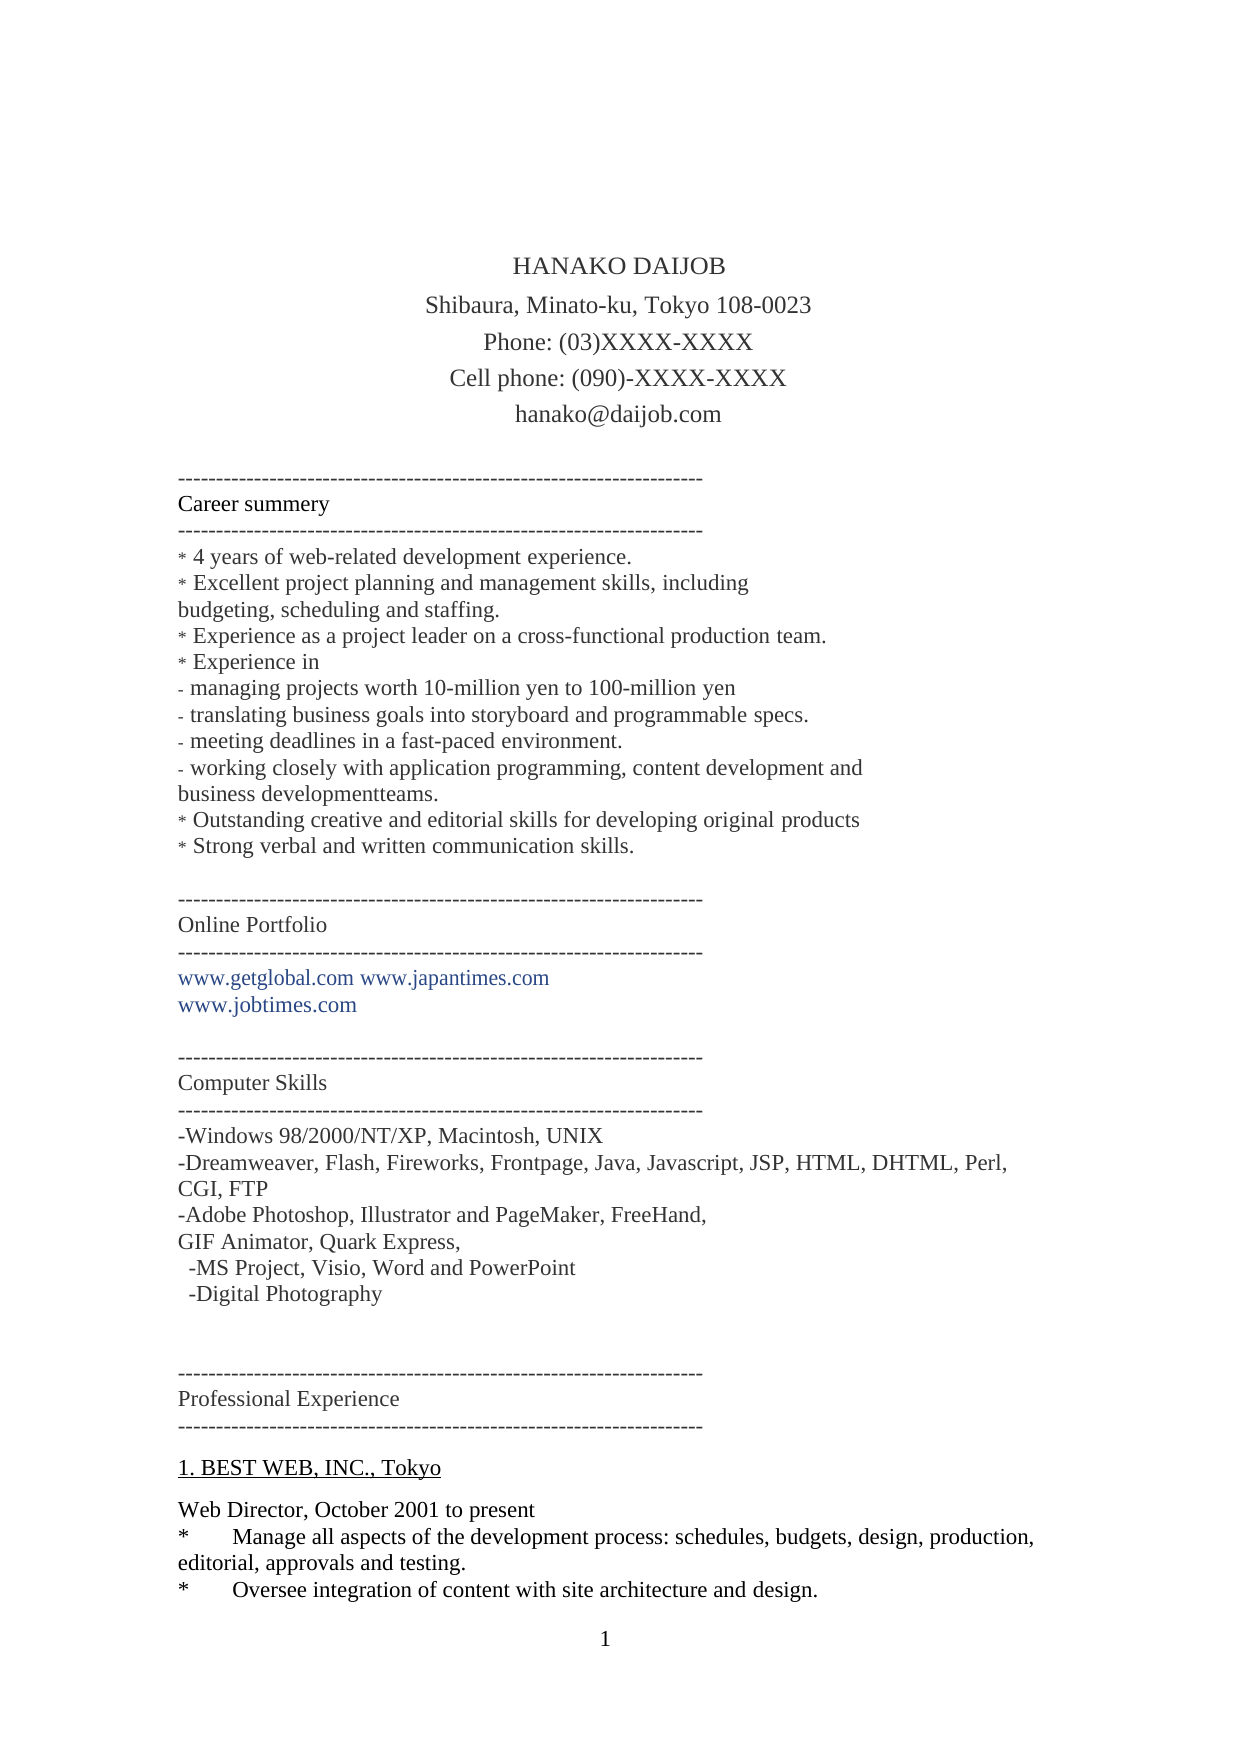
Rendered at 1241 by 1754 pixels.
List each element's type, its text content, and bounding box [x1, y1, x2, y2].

text Web Director, October 2001 to present [178, 1496, 1067, 1523]
text -Digital Photography [188, 1280, 1067, 1307]
text -Adobe Photoshop, Illustrator and PageMaker, FreeHand, GIF Animator, Quark Express, [178, 1201, 709, 1254]
list Excellent project planning and management skills, including budgeting, scheduling and staffing. [178, 569, 849, 622]
list 4 years of web-related development experience. [178, 543, 1067, 569]
text --------------------------------------------------------------------- [178, 885, 1067, 912]
text Career summery [178, 490, 1067, 517]
text --------------------------------------------------------------------- [178, 1096, 1067, 1122]
list Strong verbal and written communication skills. [178, 833, 1067, 859]
list Outstanding creative and editorial skills for developing original products [178, 806, 1067, 833]
text --------------------------------------------------------------------- 1. BEST WEB, INC., Tokyo [178, 1412, 706, 1481]
text -MS Project, Visio, Word and PowerPoint [188, 1254, 1067, 1280]
list Manage all aspects of the development process: schedules, budgets, design, production, editorial, approvals and testing. [178, 1523, 1036, 1576]
list meeting deadlines in a fast-paced environment. [178, 727, 1067, 754]
list Oversee integration of content with site architecture and design. [178, 1576, 1067, 1602]
text Computer Skills [178, 1070, 1067, 1096]
text --------------------------------------------------------------------- [178, 464, 1067, 490]
list Experience as a project leader on a cross-functional production team. [178, 622, 1067, 648]
list managing projects worth 10-million yen to 100-million yen [178, 675, 1067, 701]
list Experience in [178, 649, 1067, 675]
text www.getglobal.com www.japantimes.com www.jobtimes.com [178, 964, 709, 1017]
text Professional Experience [178, 1386, 1067, 1412]
text Shibaura, Minato-ku, Tokyo 108-0023 Phone: (03)XXXX-XXXX [425, 290, 812, 355]
text -Windows 98/2000/NT/XP, Macintosh, UNIX [178, 1122, 1067, 1149]
text --------------------------------------------------------------------- [178, 938, 1067, 964]
list translating business goals into storyboard and programmable specs. [178, 701, 1067, 727]
text Online Portfolio [178, 912, 1067, 938]
text --------------------------------------------------------------------- [178, 1043, 1067, 1070]
subtitle HANAKO DAIJOB [425, 251, 814, 280]
text --------------------------------------------------------------------- [178, 1360, 1067, 1386]
list working closely with application programming, content development and business developmentteams. [178, 754, 864, 806]
text Cell phone: (090)-XXXX-XXXX hanako@daijob.com [425, 363, 812, 428]
text -Dreamweaver, Flash, Fireworks, Frontpage, Java, Javascript, JSP, HTML, DHTML, Perl, CGI, FTP [178, 1149, 1010, 1201]
text --------------------------------------------------------------------- [178, 517, 1067, 543]
